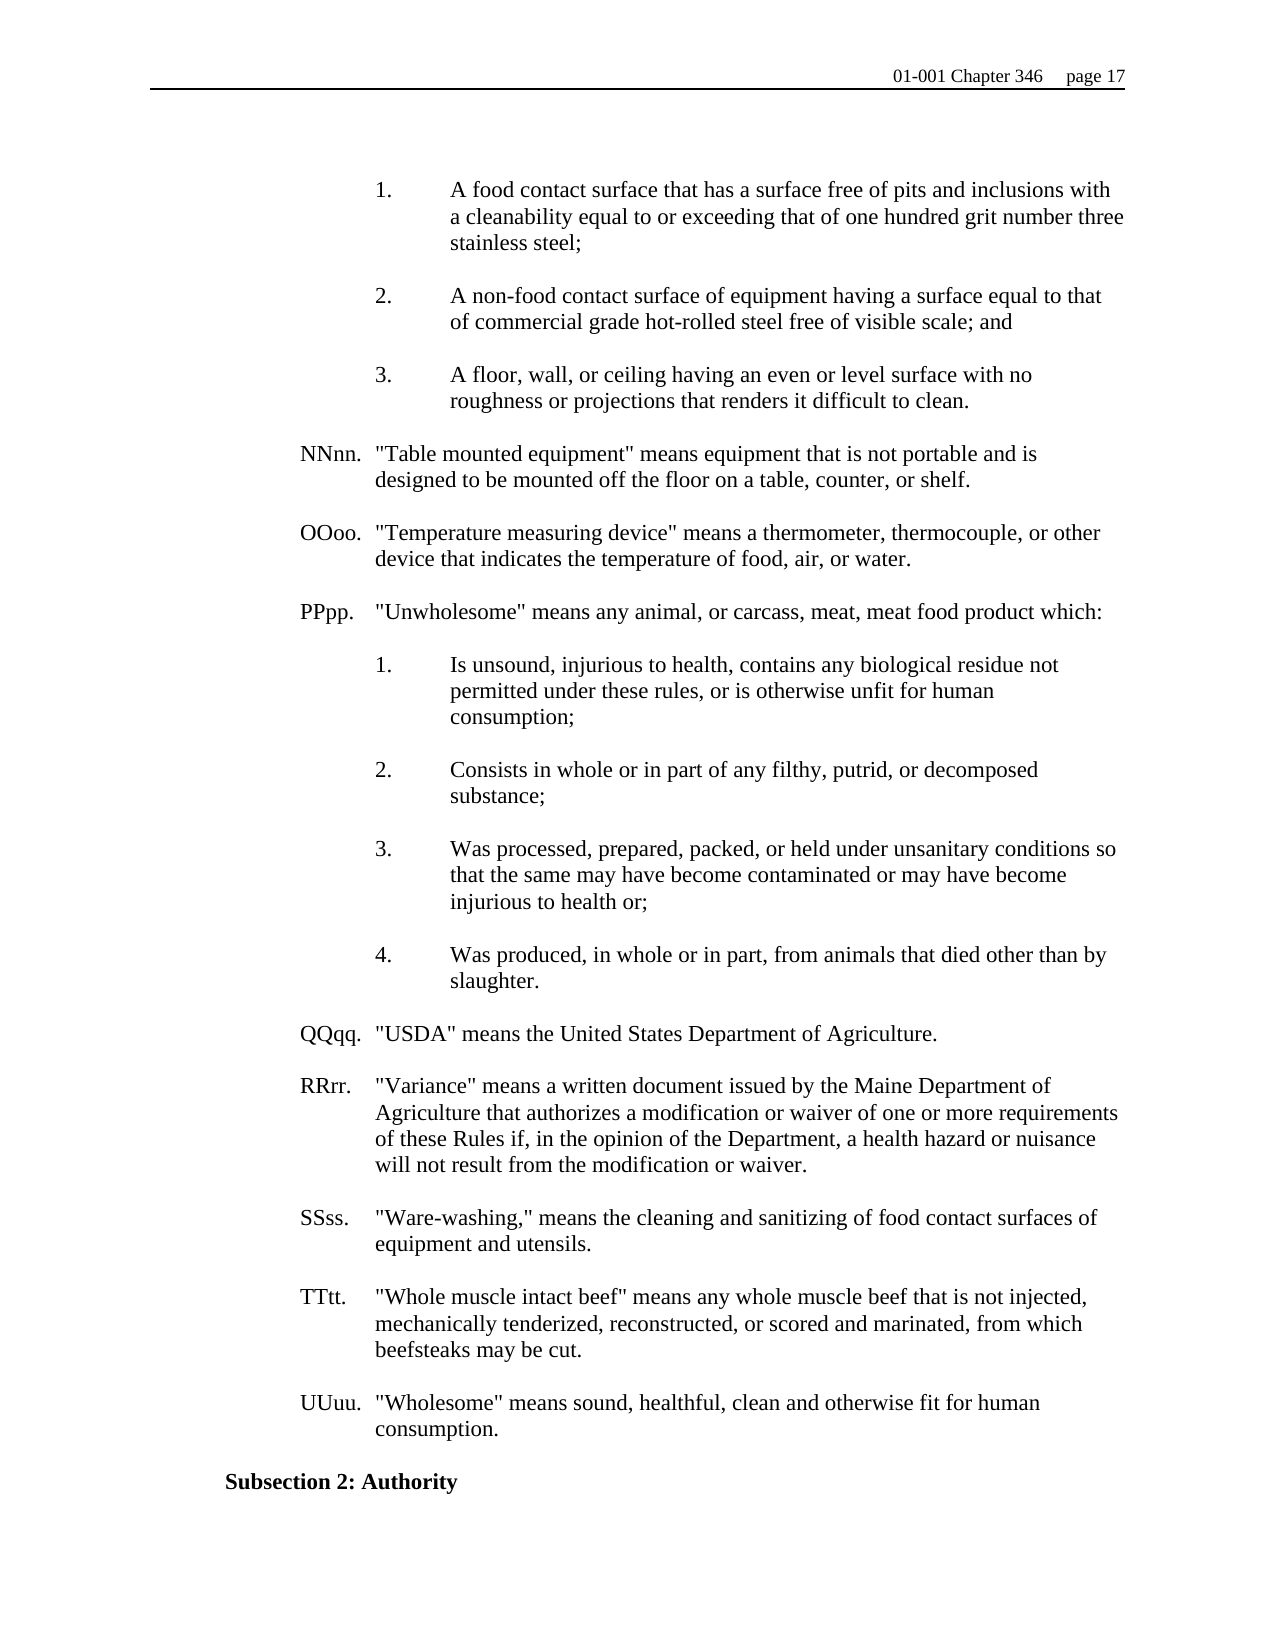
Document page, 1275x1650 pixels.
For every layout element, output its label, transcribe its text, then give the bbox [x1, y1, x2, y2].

text Subsection 2: Authority [150, 1468, 1125, 1494]
text 3. Was processed, prepared, packed, or held under unsanitary conditions so that the same may have become contaminated or may have become injurious to health or; [375, 835, 1125, 914]
text TTtt. "Whole muscle intact beef" means any whole muscle beef that is not injected, mechanically tenderized, reconstructed, or scored and marinated, from which beefsteaks may be cut. [300, 1283, 1125, 1362]
text 2. A non-food contact surface of equipment having a surface equal to that of commercial grade hot-rolled steel free of visible scale; and [375, 282, 1125, 334]
text OOoo. "Temperature measuring device" means a thermometer, thermocouple, or other device that indicates the temperature of food, air, or water. [300, 519, 1125, 572]
text SSss. "Ware-washing," means the cleaning and sanitizing of food contact surfaces of equipment and utensils. [300, 1204, 1125, 1257]
text 4. Was produced, in whole or in part, from animals that died other than by slaughter. [375, 941, 1125, 993]
text NNnn. "Table mounted equipment" means equipment that is not portable and is designed to be mounted off the floor on a table, counter, or shelf. [300, 440, 1125, 493]
text PPpp. "Unwholesome" means any animal, or carcass, meat, meat food product which: [300, 598, 1125, 624]
text UUuu. "Wholesome" means sound, healthful, clean and otherwise fit for human consumption. [300, 1389, 1125, 1441]
text RRrr. "Variance" means a written document issued by the Maine Department of Agriculture that authorizes a modification or waiver of one or more requirements of these Rules if, in the opinion of the Department, a health hazard or nuisance will not result from the modification or waiver. [300, 1072, 1125, 1178]
text 3. A floor, wall, or ceiling having an even or level surface with no roughness or projections that renders it difficult to clean. [375, 361, 1125, 413]
text QQqq. "USDA" means the United States Department of Agriculture. [300, 1020, 1125, 1046]
text 1. A food contact surface that has a surface free of pits and inclusions with a cleanability equal to or exceeding that of one hundred grit number three stainless steel; [375, 176, 1125, 255]
text 1. Is unsound, injurious to health, contains any biological residue not permitted under these rules, or is otherwise unfit for human consumption; [375, 651, 1125, 730]
text 2. Consists in whole or in part of any filthy, putrid, or decomposed substance; [375, 756, 1125, 809]
